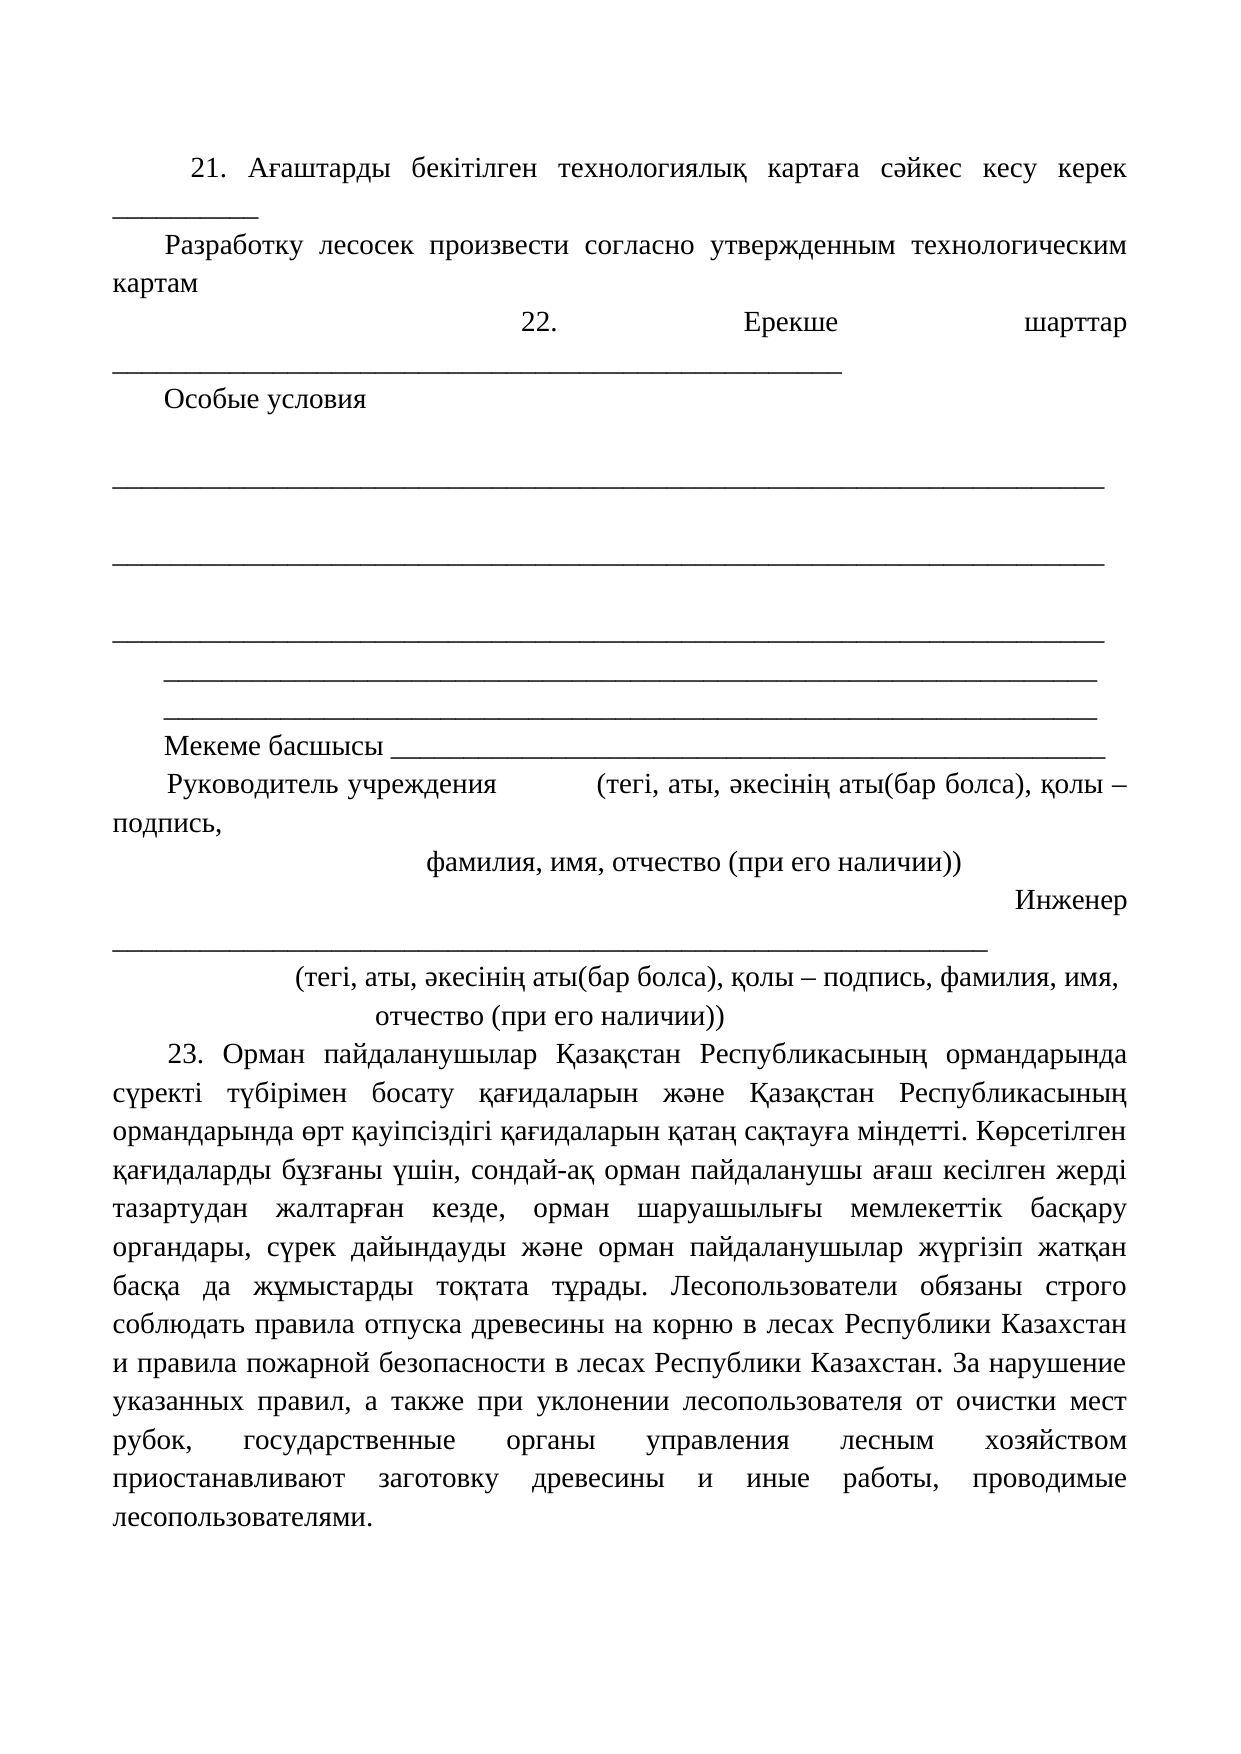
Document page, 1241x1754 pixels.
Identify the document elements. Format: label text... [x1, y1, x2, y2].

text 23. Орман пайдаланушылар Қазақстан Республикасының ормандарында сүректі түбірімен босату қағидаларын және Қазақстан Республикасының ормандарында өрт қауіпсіздігі қағидаларын қатаң сақтауға міндетті. Көрсетілген қағидаларды бұзғаны үшін, сондай-ақ орман пайдаланушы ағаш кесілген жерді тазартудан жалтарған кезде, орман шаруашылығы мемлекеттік басқару органдары, сүрек дайындауды және орман пайдаланушылар жүргізіп жатқан басқа да жұмыстарды тоқтата тұрады. Лесопользователи обязаны строго соблюдать правила отпуска древесины на корню в лесах Республики Казахстан и правила пожарной безопасности в лесах Республики Казахстан. За нарушение указанных правил, а также при уклонении лесопользователя от очистки мест рубок, государственные органы управления лесным хозяйством приостанавливают заготовку древесины и иные работы, проводимые лесопользователями. [112, 1036, 1128, 1532]
text ____________________________________________________________________ [112, 420, 1128, 492]
text 22. Ерекше шарттар __________________________________________________ [112, 304, 1128, 376]
text отчество (при его наличии)) [112, 998, 1128, 1031]
text (тегі, аты, әкесінің аты(бар болса), қолы – подпись, фамилия, имя, [112, 959, 1128, 993]
text фамилия, имя, отчество (при его наличии)) [112, 844, 1128, 877]
text Особые условия [112, 381, 1128, 415]
text Инженер ____________________________________________________________ [112, 882, 1128, 954]
text ____________________________________________________________________ [112, 574, 1128, 646]
text Руководитель учреждения (тегі, аты, әкесінің аты(бар болса), қолы – подпись, [112, 767, 1128, 839]
text ________________________________________________________________ [112, 651, 1128, 684]
text Мекеме басшысы _________________________________________________ [112, 728, 1128, 762]
text 21. Ағаштарды бекітілген технологиялық картаға сәйкес кесу керек __________ [112, 150, 1128, 222]
text Разработку лесосек произвести согласно утвержденным технологическим картам [112, 227, 1128, 299]
text ____________________________________________________________________ [112, 497, 1128, 569]
text ________________________________________________________________ [112, 689, 1128, 723]
